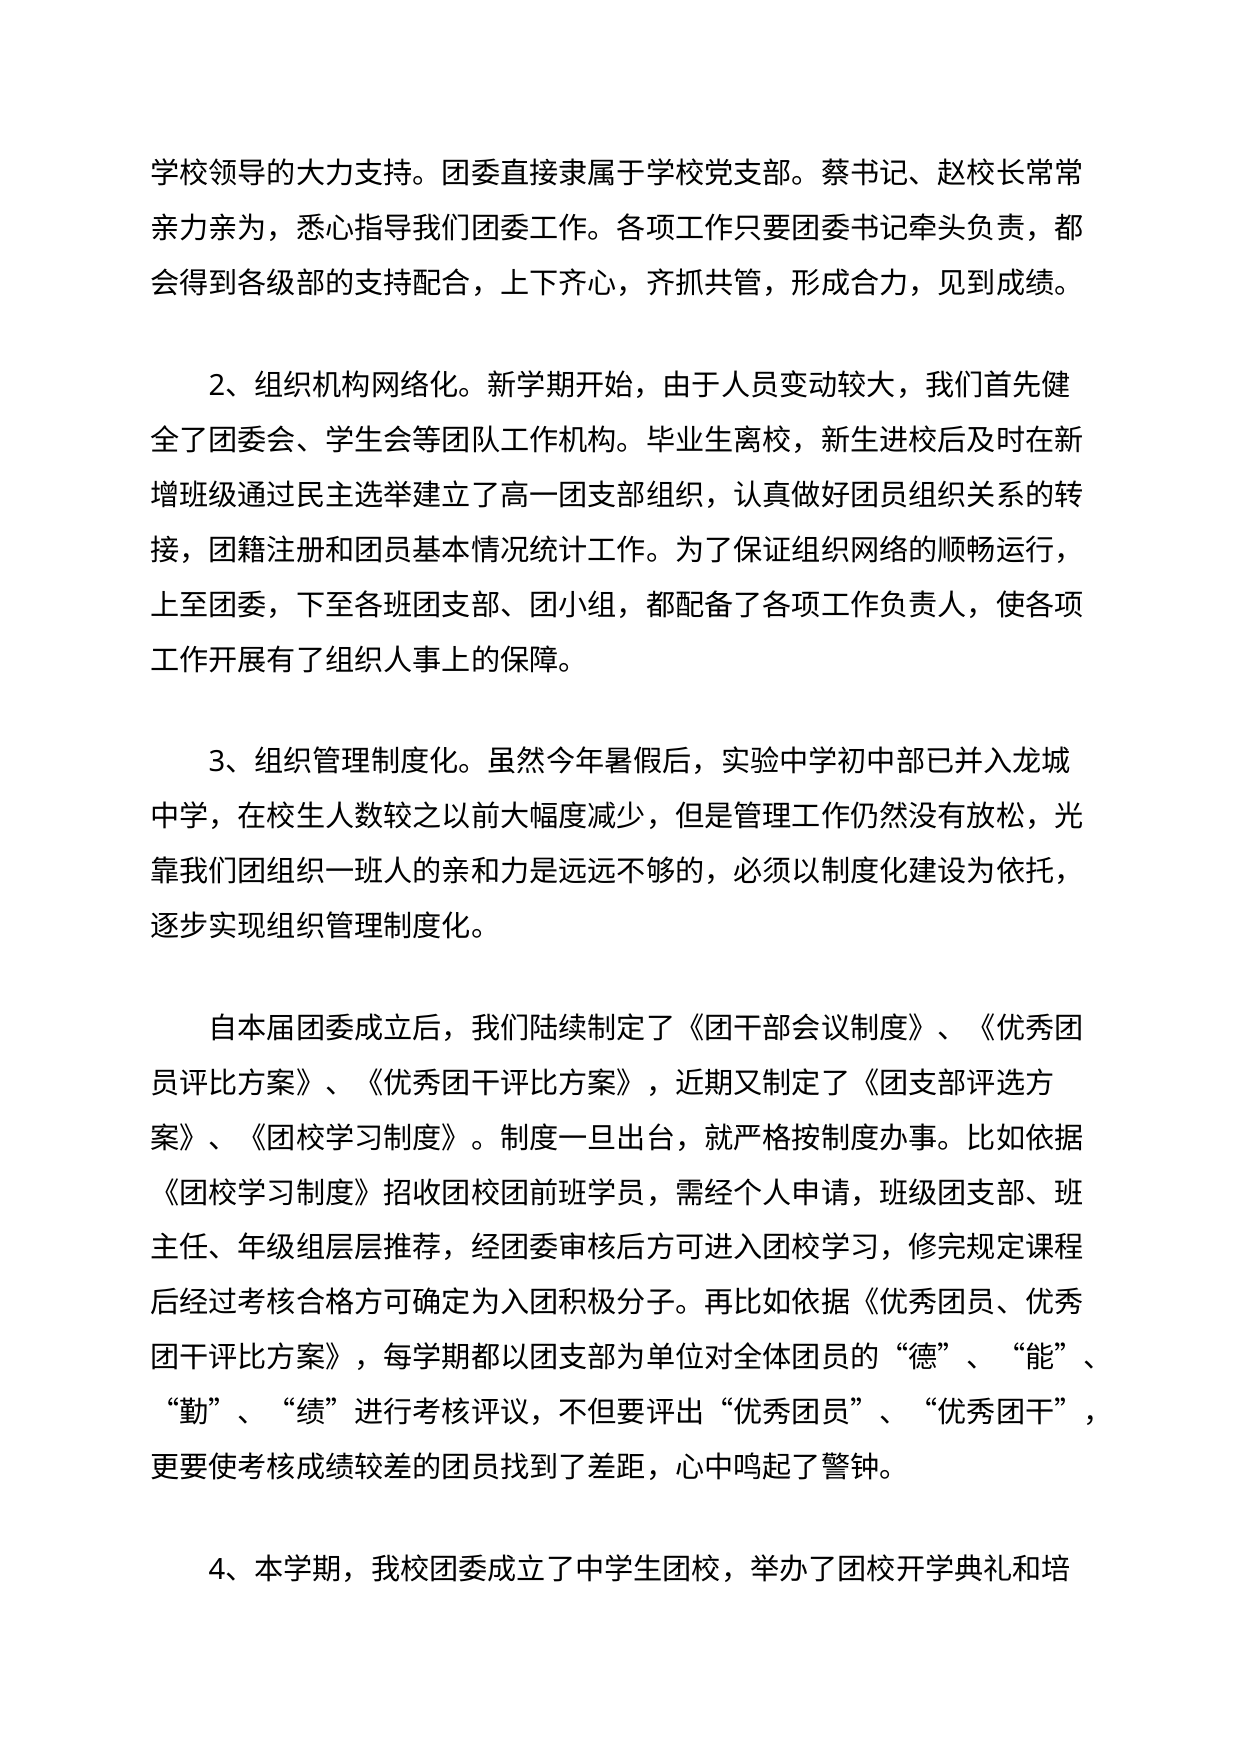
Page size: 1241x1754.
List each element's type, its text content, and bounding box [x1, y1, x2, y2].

text 2、组织机构网络化。新学期开始，由于人员变动较大，我们首先健全了团委会、学生会等团队工作机构。毕业生离校，新生进校后及时在新增班级通过民主选举建立了高一团支部组织，认真做好团员组织关系的转接，团籍注册和团员基本情况统计工作。为了保证组织网络的顺畅运行，上至团委，下至各班团支部、团小组，都配备了各项工作负责人，使各项工作开展有了组织人事上的保障。 [150, 362, 1090, 678]
text 自本届团委成立后，我们陆续制定了《团干部会议制度》、《优秀团员评比方案》、《优秀团干评比方案》，近期又制定了《团支部评选方案》、《团校学习制度》。制度一旦出台，就严格按制度办事。比如依据《团校学习制度》招收团校团前班学员，需经个人申请，班级团支部、班主任、年级组层层推荐，经团委审核后方可进入团校学习，修完规定课程后经过考核合格方可确定为入团积极分子。再比如依据《优秀团员、优秀团干评比方案》，每学期都以团支部为单位对全体团员的“德”、“能”、“勤”、“绩”进行考核评议，不但要评出“优秀团员”、“优秀团干”，更要使考核成绩较差的团员找到了差距，心中鸣起了警钟。 [150, 1004, 1090, 1486]
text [150, 1545, 1090, 1588]
text 3、组织管理制度化。虽然今年暑假后，实验中学初中部已并入龙城中学，在校生人数较之以前大幅度减少，但是管理工作仍然没有放松，光靠我们团组织一班人的亲和力是远远不够的，必须以制度化建设为依托，逐步实现组织管理制度化。 [150, 738, 1090, 945]
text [150, 150, 1090, 302]
